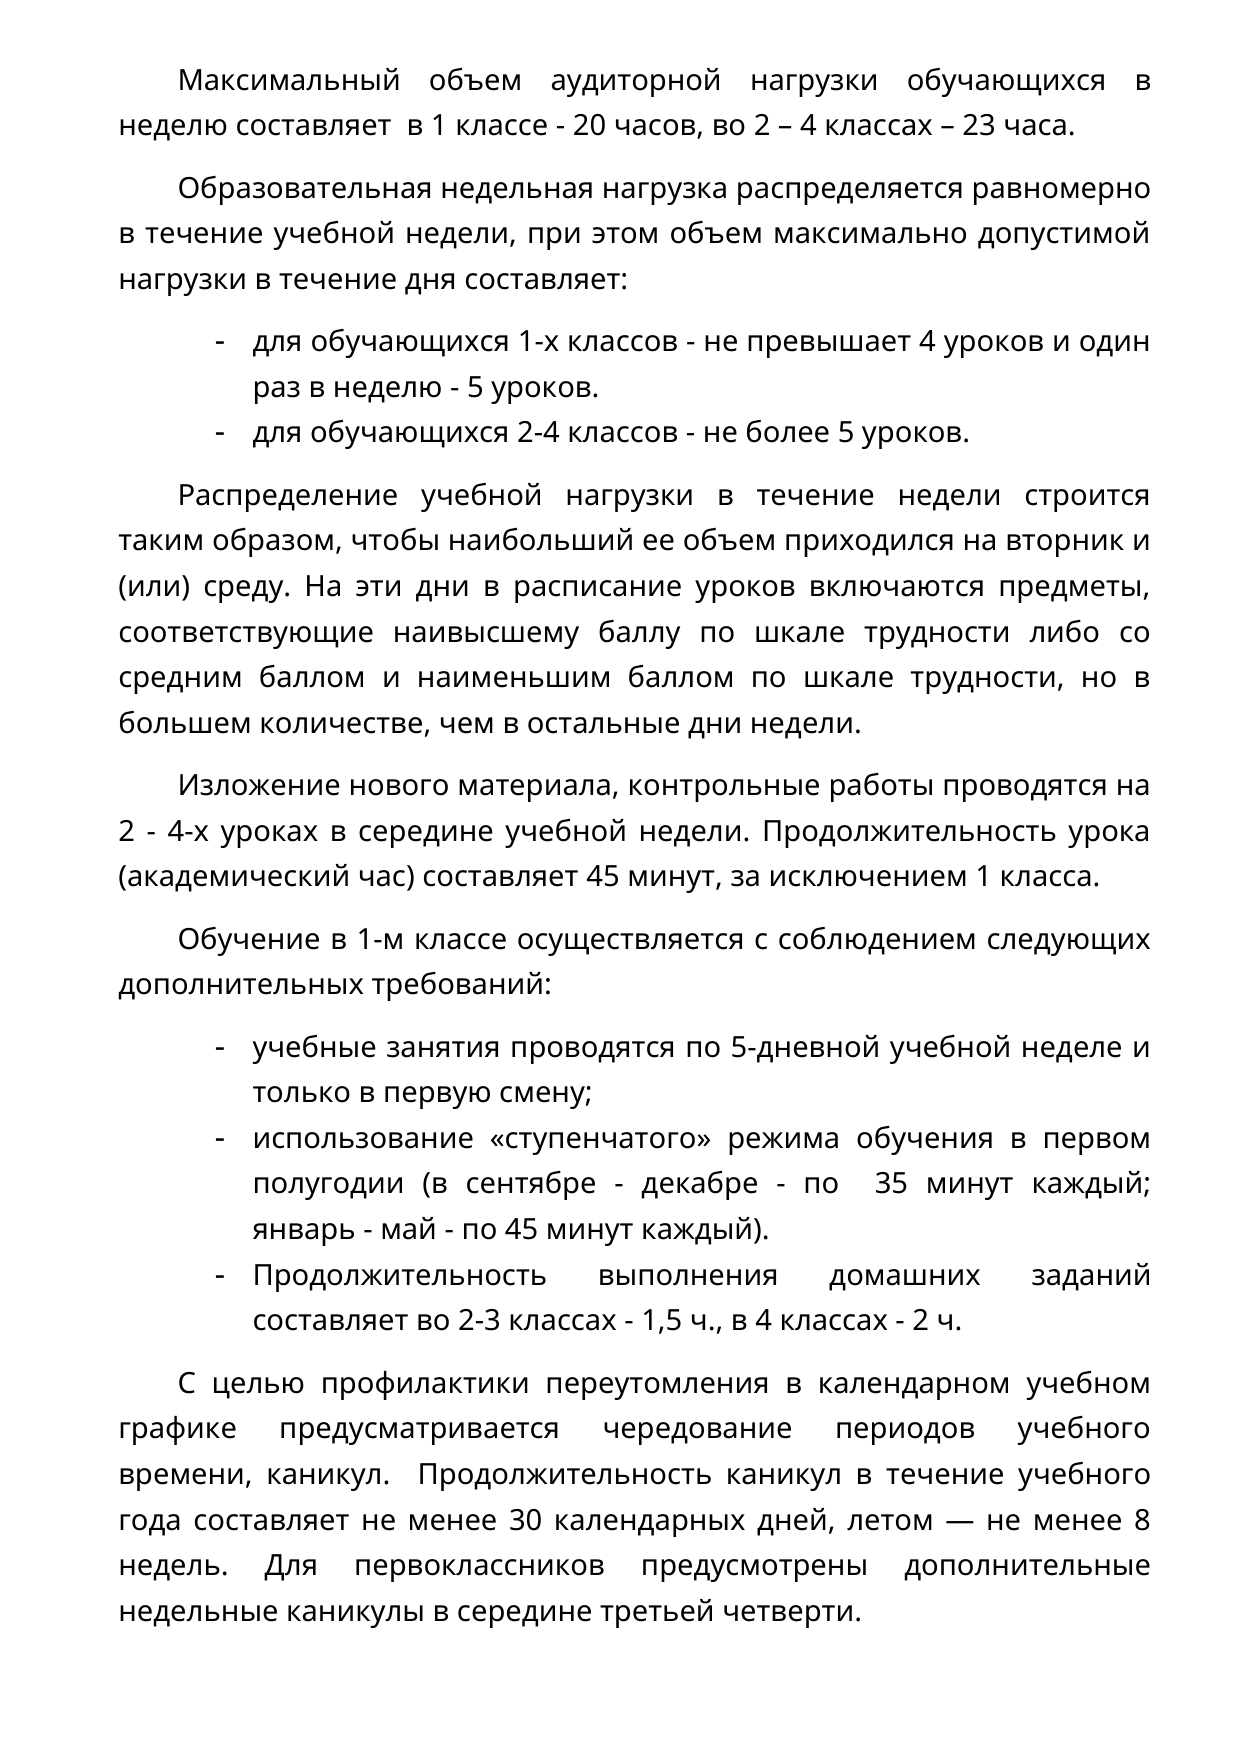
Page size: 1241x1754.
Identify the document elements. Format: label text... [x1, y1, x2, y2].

list учебные занятия проводятся по 5-дневной учебной неделе и только в первую смену; [215, 1026, 1152, 1111]
text Максимальный объем аудиторной нагрузки обучающихся в неделю составляет в 1 классе - 20 часов, во 2 – 4 классах – 23 часа. [118, 59, 1152, 144]
list использование «ступенчатого» режима обучения в первом полугодии (в сентябре - декабре - по 35 минут каждый; январь - май - по 45 минут каждый). [215, 1117, 1152, 1248]
text Образовательная недельная нагрузка распределяется равномерно в течение учебной недели, при этом объем максимально допустимой нагрузки в течение дня составляет: [118, 167, 1152, 298]
list Продолжительность выполнения домашних заданий составляет во 2-3 классах - 1,5 ч., в 4 классах - 2 ч. [215, 1254, 1152, 1339]
text С целью профилактики переутомления в календарном учебном графике предусматривается чередование периодов учебного времени, каникул. Продолжительность каникул в течение учебного года составляет не менее 30 календарных дней, летом — не менее 8 недель. Для первоклассников предусмотрены дополнительные недельные каникулы в середине третьей четверти. [118, 1362, 1152, 1630]
list для обучающихся 1-х классов - не превышает 4 уроков и один раз в неделю - 5 уроков. [215, 321, 1152, 406]
list для обучающихся 2-4 классов - не более 5 уроков. [215, 412, 1152, 451]
text Изложение нового материала, контрольные работы проводятся на 2 - 4-х уроках в середине учебной недели. Продолжительность урока (академический час) составляет 45 минут, за исключением 1 класса. [118, 764, 1152, 895]
text Распределение учебной нагрузки в течение недели строится таким образом, чтобы наибольший ее объем приходился на вторник и (или) среду. На эти дни в расписание уроков включаются предметы, соответствующие наивысшему баллу по шкале трудности либо со средним баллом и наименьшим баллом по шкале трудности, но в большем количестве, чем в остальные дни недели. [118, 474, 1152, 742]
text Обучение в 1-м классе осуществляется с соблюдением следующих дополнительных требований: [118, 918, 1152, 1003]
